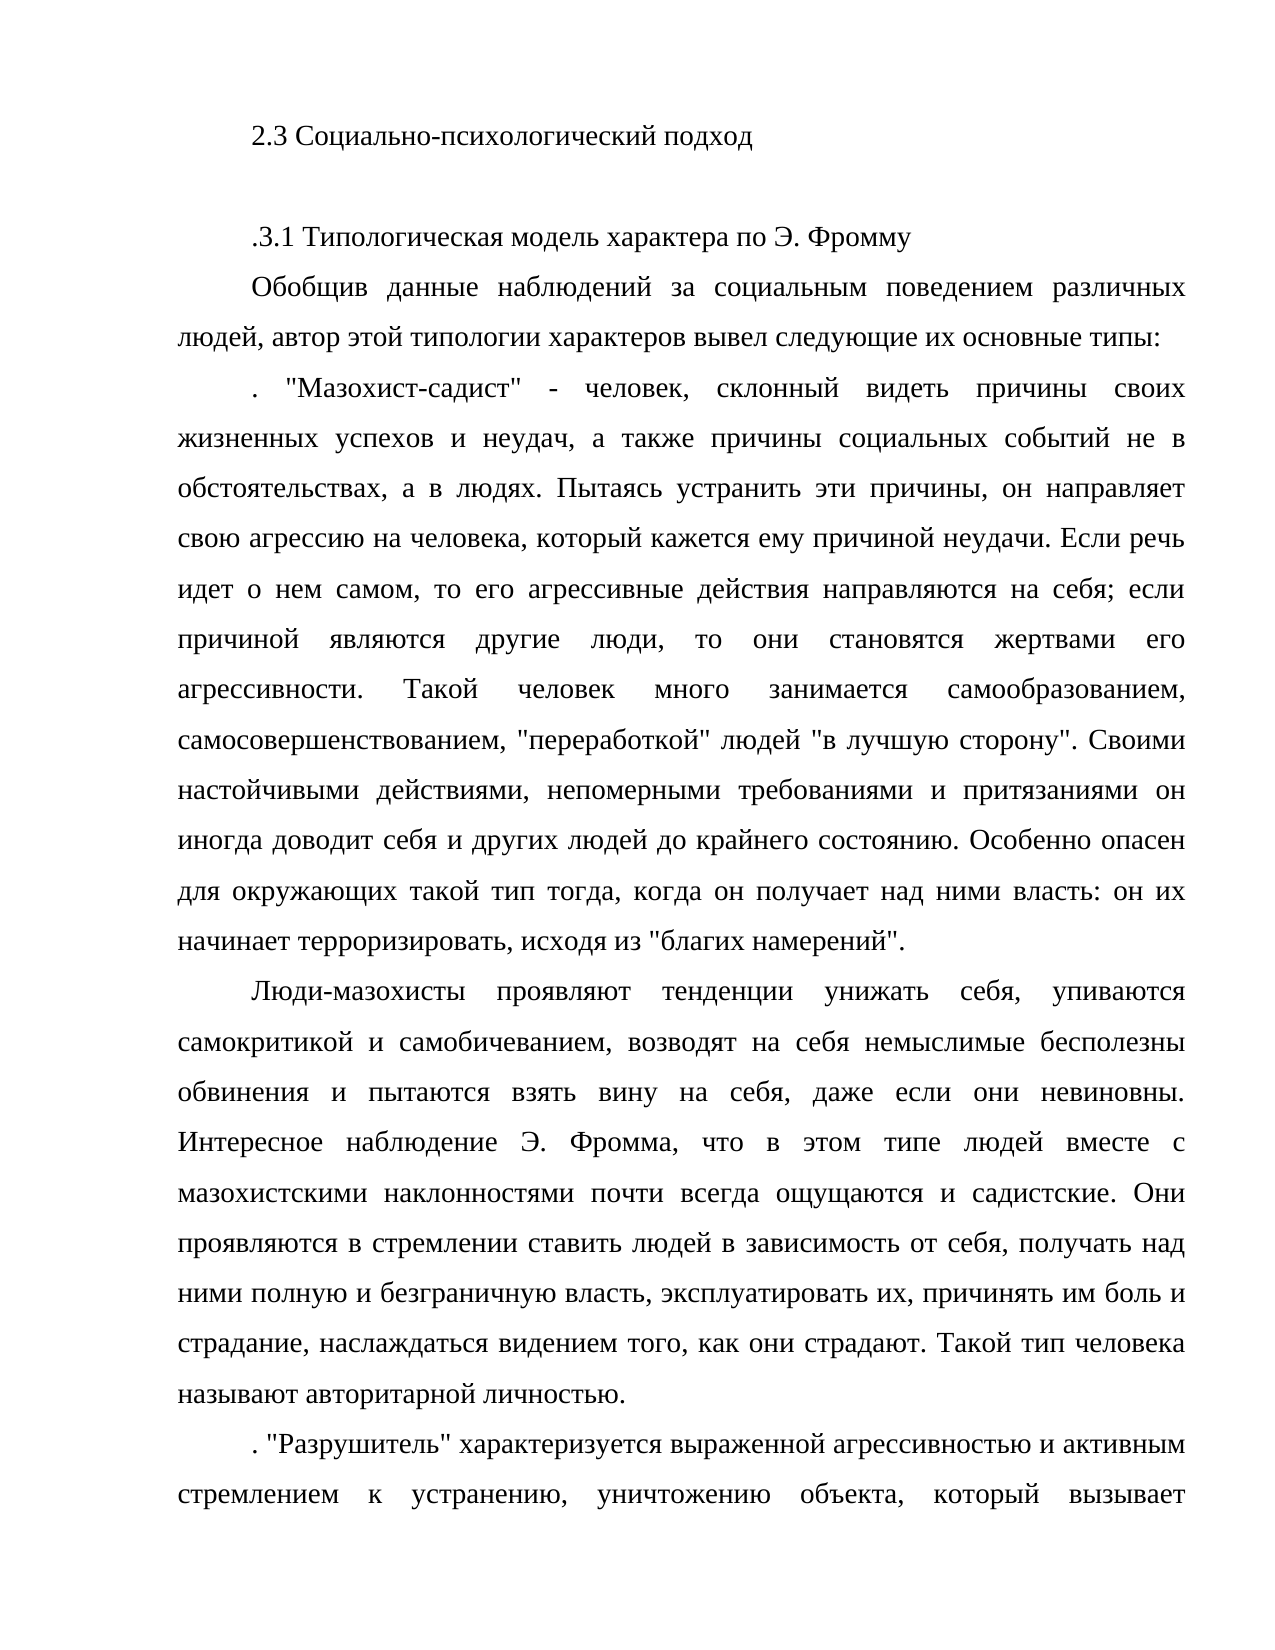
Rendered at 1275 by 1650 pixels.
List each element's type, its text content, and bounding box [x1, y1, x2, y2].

text . "Мазохист-садист" - человек, склонный видеть причины своих жизненных успехов и неудач, а также причины социальных событий не в обстоятельствах, а в людях. Пытаясь устранить эти причины, он направляет свою агрессию на человека, который кажется ему причиной неудачи. Если речь идет о нем самом, то его агрессивные действия направляются на себя; если причиной являются другие люди, то они становятся жертвами его агрессивности. Такой человек много занимается самообразованием, самосовершенствованием, "переработкой" людей "в лучшую сторону". Своими настойчивыми действиями, непомерными требованиями и притязаниями он иногда доводит себя и других людей до крайнего состоянию. Особенно опасен для окружающих такой тип тогда, когда он получает над ними власть: он их начинает терроризировать, исходя из "благих намерений". [177, 370, 1186, 957]
text .3.1 Типологическая модель характера по Э. Фромму [177, 219, 1186, 252]
text Люди-мазохисты проявляют тенденции унижать себя, упиваются самокритикой и самобичеванием, возводят на себя немыслимые бесполезны обвинения и пытаются взять вину на себя, даже если они невиновны. Интересное наблюдение Э. Фромма, что в этом типе людей вместе с мазохистскими наклонностями почти всегда ощущаются и садистские. Они проявляются в стремлении ставить людей в зависимость от себя, получать над ними полную и безграничную власть, эксплуатировать их, причинять им боль и страдание, наслаждаться видением того, как они страдают. Такой тип человека называют авторитарной личностью. [177, 973, 1186, 1409]
text 2.3 Социально-психологический подход [177, 118, 1186, 152]
text Обобщив данные наблюдений за социальным поведением различных людей, автор этой типологии характеров вывел следующие их основные типы: [177, 269, 1186, 353]
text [177, 1426, 1186, 1510]
